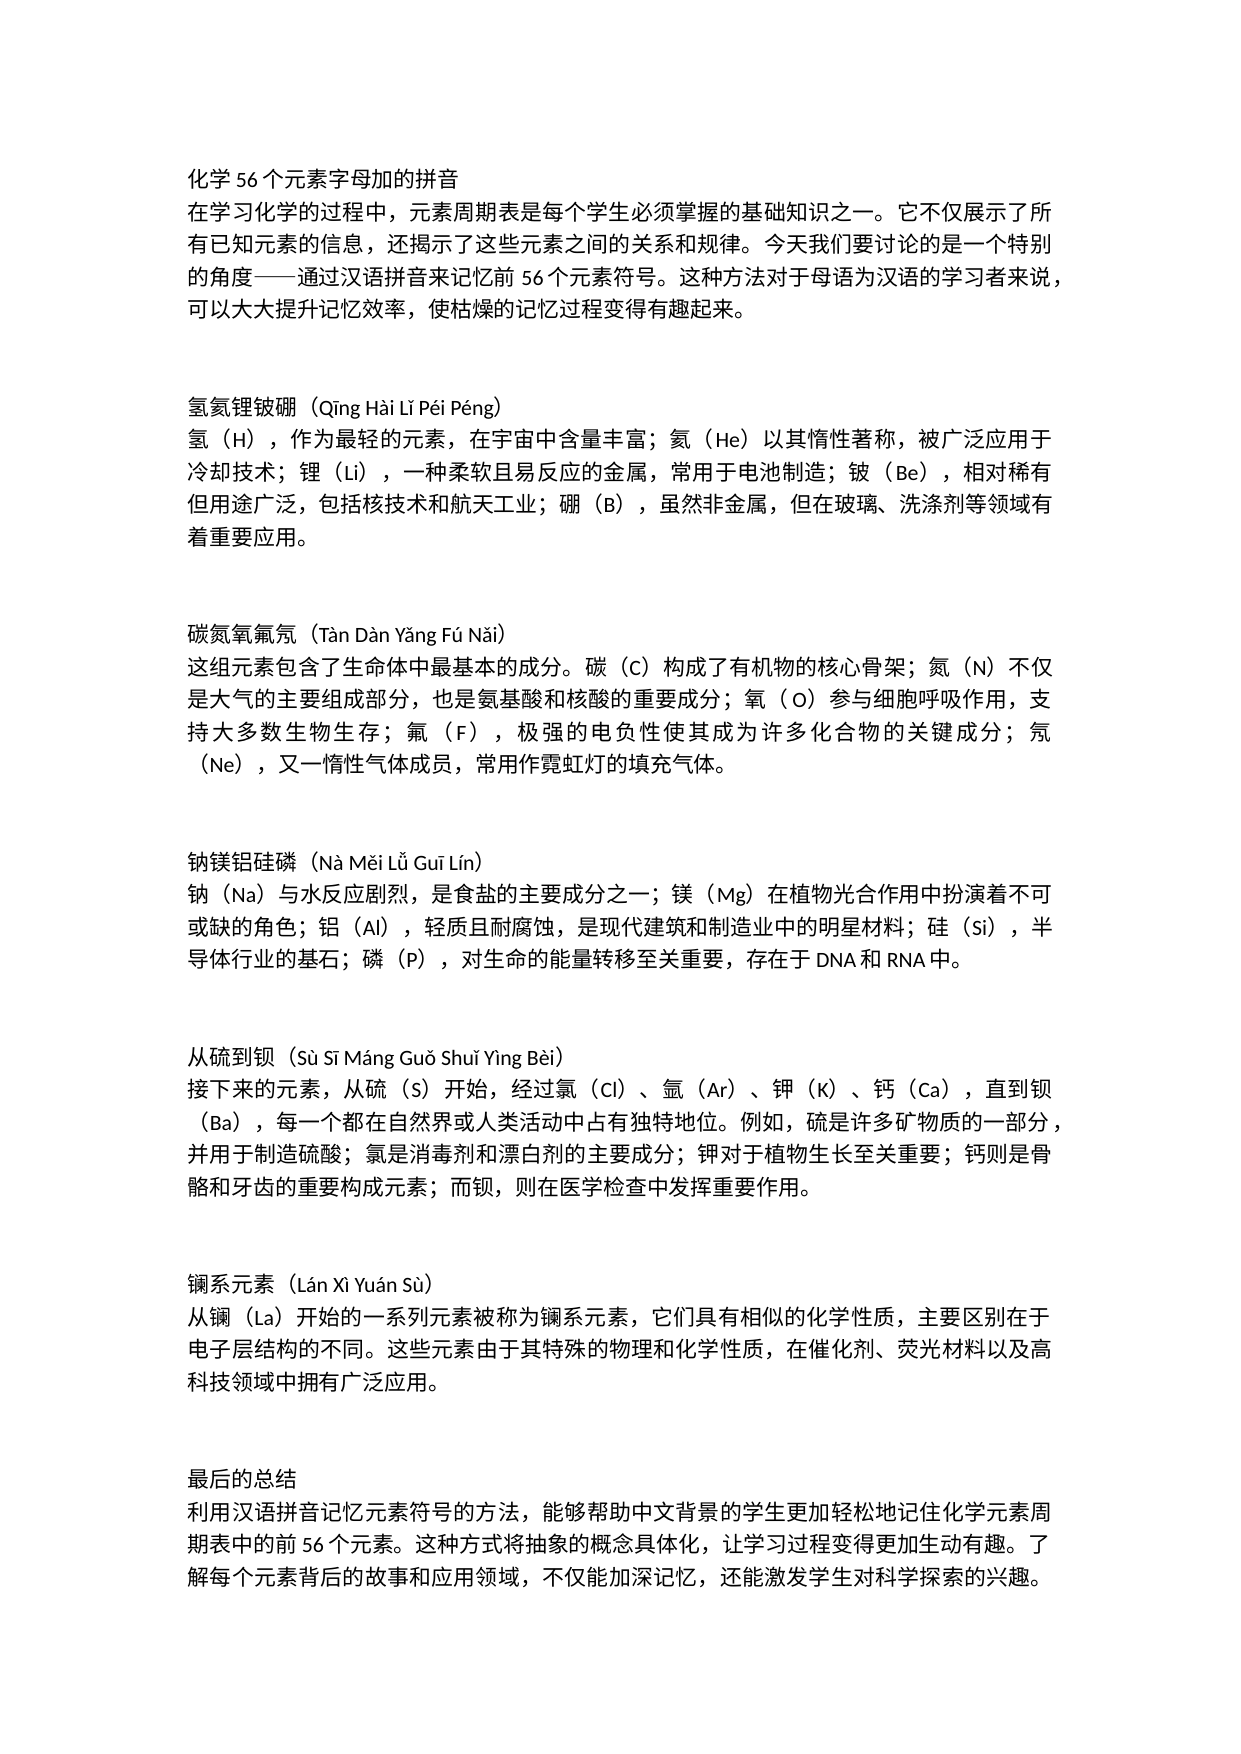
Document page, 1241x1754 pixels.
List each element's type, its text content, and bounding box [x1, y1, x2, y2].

text 镧系元素（Lán Xì Yuán Sù） [187, 1267, 1053, 1299]
text 钠（Na）与水反应剧烈，是食盐的主要成分之一；镁（Mg）在植物光合作用中扮演着不可或缺的角色；铝（Al），轻质且耐腐蚀，是现代建筑和制造业中的明星材料；硅（Si），半导体行业的基石；磷（P），对生命的能量转移至关重要，存在于DNA和RNA中。 [187, 877, 1053, 974]
text 在学习化学的过程中，元素周期表是每个学生必须掌握的基础知识之一。它不仅展示了所有已知元素的信息，还揭示了这些元素之间的关系和规律。今天我们要讨论的是一个特别的角度——通过汉语拼音来记忆前56个元素符号。这种方法对于母语为汉语的学习者来说，可以大大提升记忆效率，使枯燥的记忆过程变得有趣起来。 [187, 194, 1053, 324]
text 化学56个元素字母加的拼音 [187, 162, 1053, 194]
text 从镧（La）开始的一系列元素被称为镧系元素，它们具有相似的化学性质，主要区别在于电子层结构的不同。这些元素由于其特殊的物理和化学性质，在催化剂、荧光材料以及高科技领域中拥有广泛应用。 [187, 1299, 1053, 1397]
text 氢（H），作为最轻的元素，在宇宙中含量丰富；氦（He）以其惰性著称，被广泛应用于冷却技术；锂（Li），一种柔软且易反应的金属，常用于电池制造；铍（Be），相对稀有但用途广泛，包括核技术和航天工业；硼（B），虽然非金属，但在玻璃、洗涤剂等领域有着重要应用。 [187, 422, 1053, 552]
text 最后的总结 [187, 1462, 1053, 1494]
text 氢氦锂铍硼（Qīng Hài Lǐ Péi Péng） [187, 389, 1053, 422]
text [187, 1494, 1053, 1592]
text 接下来的元素，从硫（S）开始，经过氯（Cl）、氩（Ar）、钾（K）、钙（Ca），直到钡（Ba），每一个都在自然界或人类活动中占有独特地位。例如，硫是许多矿物质的一部分，并用于制造硫酸；氯是消毒剂和漂白剂的主要成分；钾对于植物生长至关重要；钙则是骨骼和牙齿的重要构成元素；而钡，则在医学检查中发挥重要作用。 [187, 1072, 1053, 1202]
text 碳氮氧氟氖（Tàn Dàn Yǎng Fú Nǎi） [187, 617, 1053, 649]
text 这组元素包含了生命体中最基本的成分。碳（C）构成了有机物的核心骨架；氮（N）不仅是大气的主要组成部分，也是氨基酸和核酸的重要成分；氧（O）参与细胞呼吸作用，支持大多数生物生存；氟（F），极强的电负性使其成为许多化合物的关键成分；氖（Ne），又一惰性气体成员，常用作霓虹灯的填充气体。 [187, 649, 1053, 779]
text 从硫到钡（Sù Sī Máng Guǒ Shuǐ Yìng Bèi） [187, 1039, 1053, 1072]
text 钠镁铝硅磷（Nà Měi Lǚ Guī Lín） [187, 844, 1053, 877]
